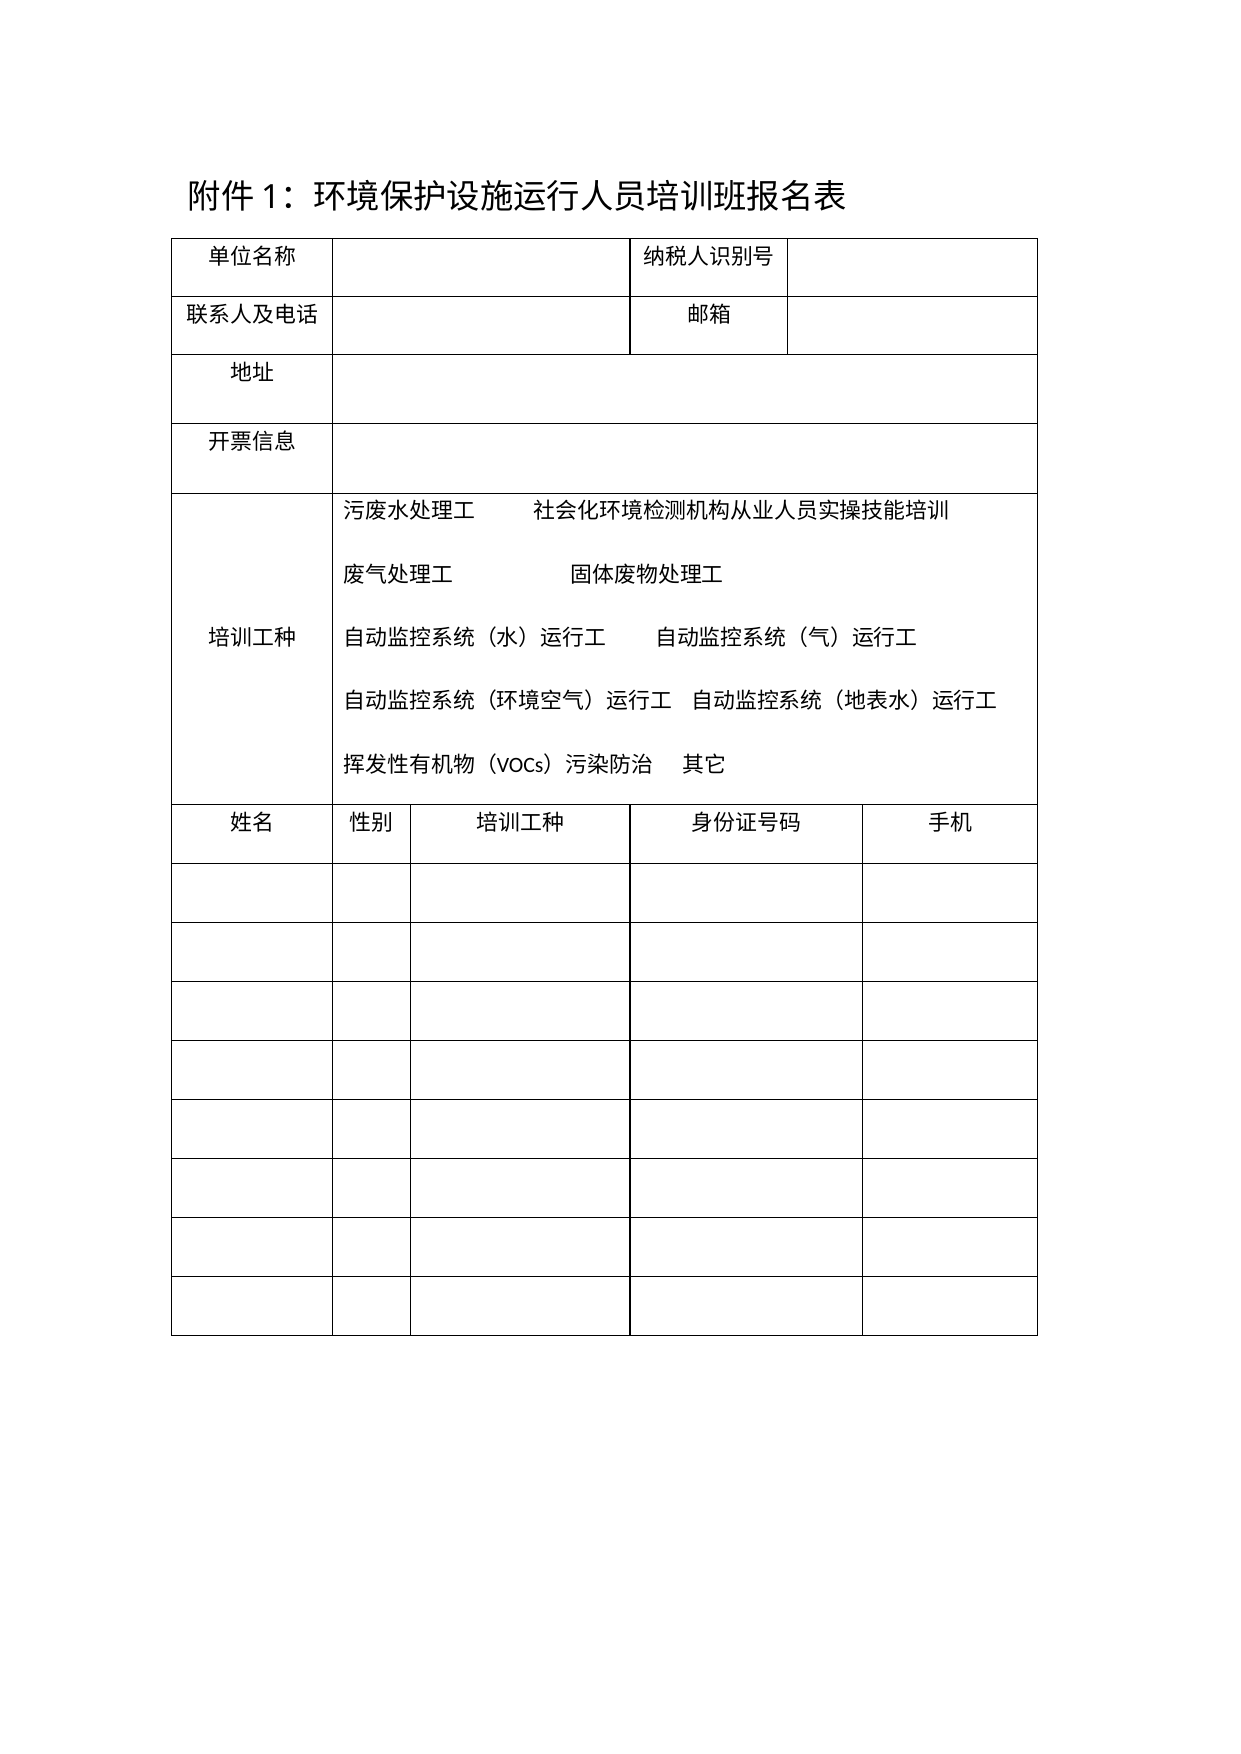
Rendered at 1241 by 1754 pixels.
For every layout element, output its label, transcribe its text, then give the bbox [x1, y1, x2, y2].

table_cell [333, 1277, 410, 1335]
table_cell [172, 864, 332, 922]
text 附件1：环境保护设施运行人员培训班报名表 [187, 162, 1053, 227]
table_header 纳税人识别号 [631, 239, 787, 296]
table_header [333, 239, 629, 296]
table_cell 培训工种 [411, 805, 629, 863]
table_cell [333, 1041, 410, 1099]
table_cell [863, 1159, 1037, 1217]
table_cell [411, 1277, 629, 1335]
table_cell 污废水处理工 社会化环境检测机构从业人员实操技能培训 废气处理工 固体废物处理工 自动监控系统（水）运行工 自动监控系统（气）运行工 自动监控系统（环境空气）运行工 自动监控系统（地表水）运行工 挥发性有机物（VOCs）污染防治 其它 [333, 494, 1037, 804]
table_cell [631, 1277, 862, 1335]
table_cell 手机 [863, 805, 1037, 863]
table_cell [172, 1218, 332, 1276]
table_cell 性别 [333, 805, 410, 863]
table_cell [863, 864, 1037, 922]
table_cell 身份证号码 [631, 805, 862, 863]
table_cell [631, 982, 862, 1040]
table_header 单位名称 [172, 239, 332, 296]
table_cell [631, 864, 862, 922]
table_cell [863, 923, 1037, 981]
table_cell [333, 982, 410, 1040]
table_cell [863, 1041, 1037, 1099]
table_cell 地址 [172, 355, 332, 423]
table_cell [863, 982, 1037, 1040]
table_cell [333, 1159, 410, 1217]
table_cell [411, 864, 629, 922]
table_cell [333, 297, 629, 354]
table_cell [333, 864, 410, 922]
table_cell [411, 1100, 629, 1158]
table_cell [863, 1100, 1037, 1158]
table_cell [788, 297, 1037, 354]
table_cell [172, 982, 332, 1040]
table_cell 邮箱 [631, 297, 787, 354]
table_cell [172, 923, 332, 981]
table_cell [172, 1277, 332, 1335]
table_cell [863, 1277, 1037, 1335]
table_cell [631, 1218, 862, 1276]
table_cell [631, 1041, 862, 1099]
table_cell 开票信息 [172, 424, 332, 492]
table_cell [863, 1218, 1037, 1276]
table_cell [631, 1100, 862, 1158]
table_cell 姓名 [172, 805, 332, 863]
table_cell 联系人及电话 [172, 297, 332, 354]
table_cell [411, 1218, 629, 1276]
table_cell [333, 424, 1037, 492]
table_cell [333, 355, 1037, 423]
table_cell 培训工种 [172, 494, 332, 804]
table_cell [631, 1159, 862, 1217]
table_cell [333, 923, 410, 981]
table_cell [172, 1100, 332, 1158]
table_cell [411, 1159, 629, 1217]
table_cell [411, 982, 629, 1040]
table_header [788, 239, 1037, 296]
table_cell [172, 1041, 332, 1099]
table_cell [411, 1041, 629, 1099]
table_cell [172, 1159, 332, 1217]
table_cell [411, 923, 629, 981]
table_cell [333, 1218, 410, 1276]
table_cell [333, 1100, 410, 1158]
table_cell [631, 923, 862, 981]
